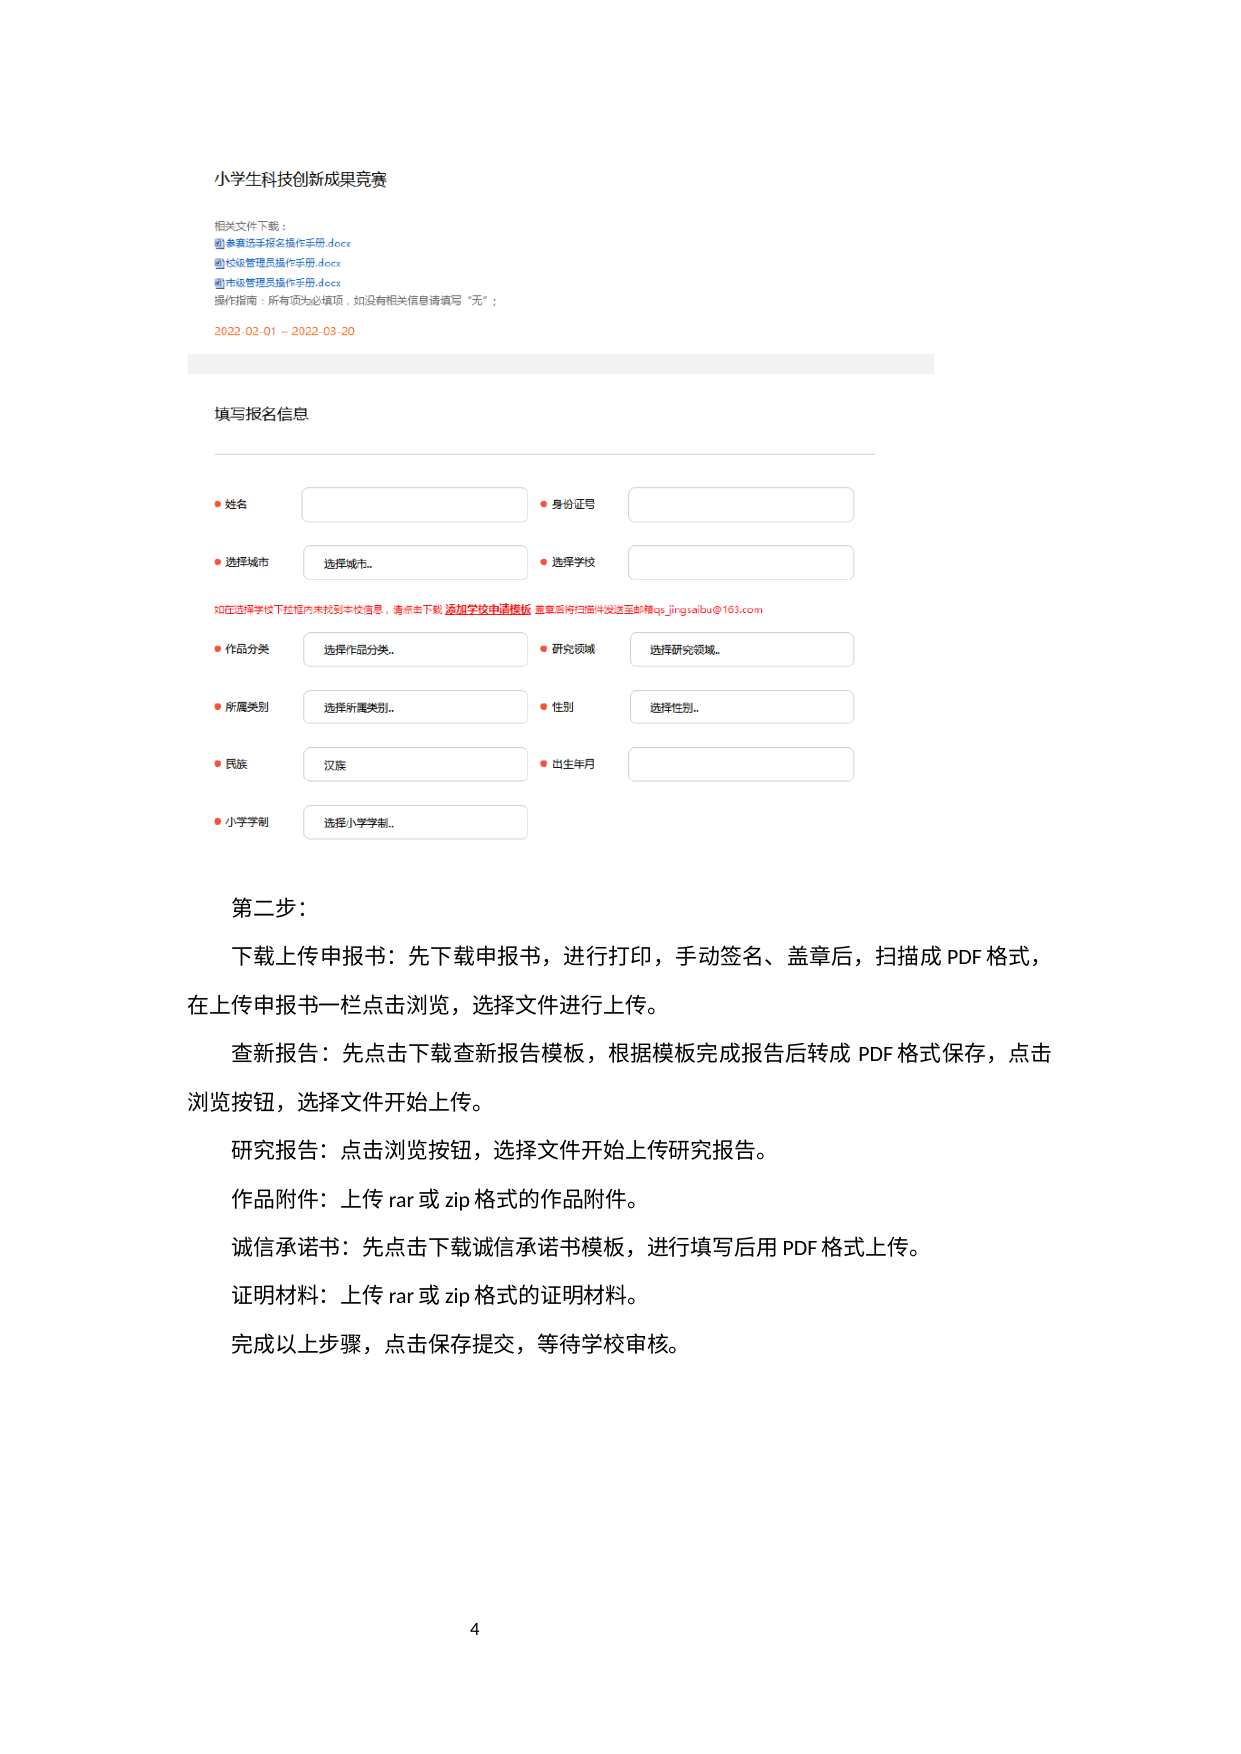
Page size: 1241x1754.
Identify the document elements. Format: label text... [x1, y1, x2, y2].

text 完成以上步骤，点击保存提交，等待学校审核。 [187, 1326, 1053, 1359]
text 研究报告：点击浏览按钮，选择文件开始上传研究报告。 [187, 1133, 1053, 1165]
text 第二步： [187, 890, 1053, 923]
text 作品附件：上传rar或zip格式的作品附件。 [187, 1181, 1053, 1214]
text 证明材料：上传rar或zip格式的证明材料。 [187, 1278, 1053, 1310]
text 查新报告：先点击下载查新报告模板，根据模板完成报告后转成PDF格式保存，点击浏览按钮，选择文件开始上传。 [187, 1036, 1053, 1117]
text 诚信承诺书：先点击下载诚信承诺书模板，进行填写后用PDF格式上传。 [187, 1229, 1053, 1262]
text 下载上传申报书：先下载申报书，进行打印，手动签名、盖章后，扫描成PDF格式，在上传申报书一栏点击浏览，选择文件进行上传。 [187, 939, 1053, 1020]
picture [187, 162, 935, 856]
